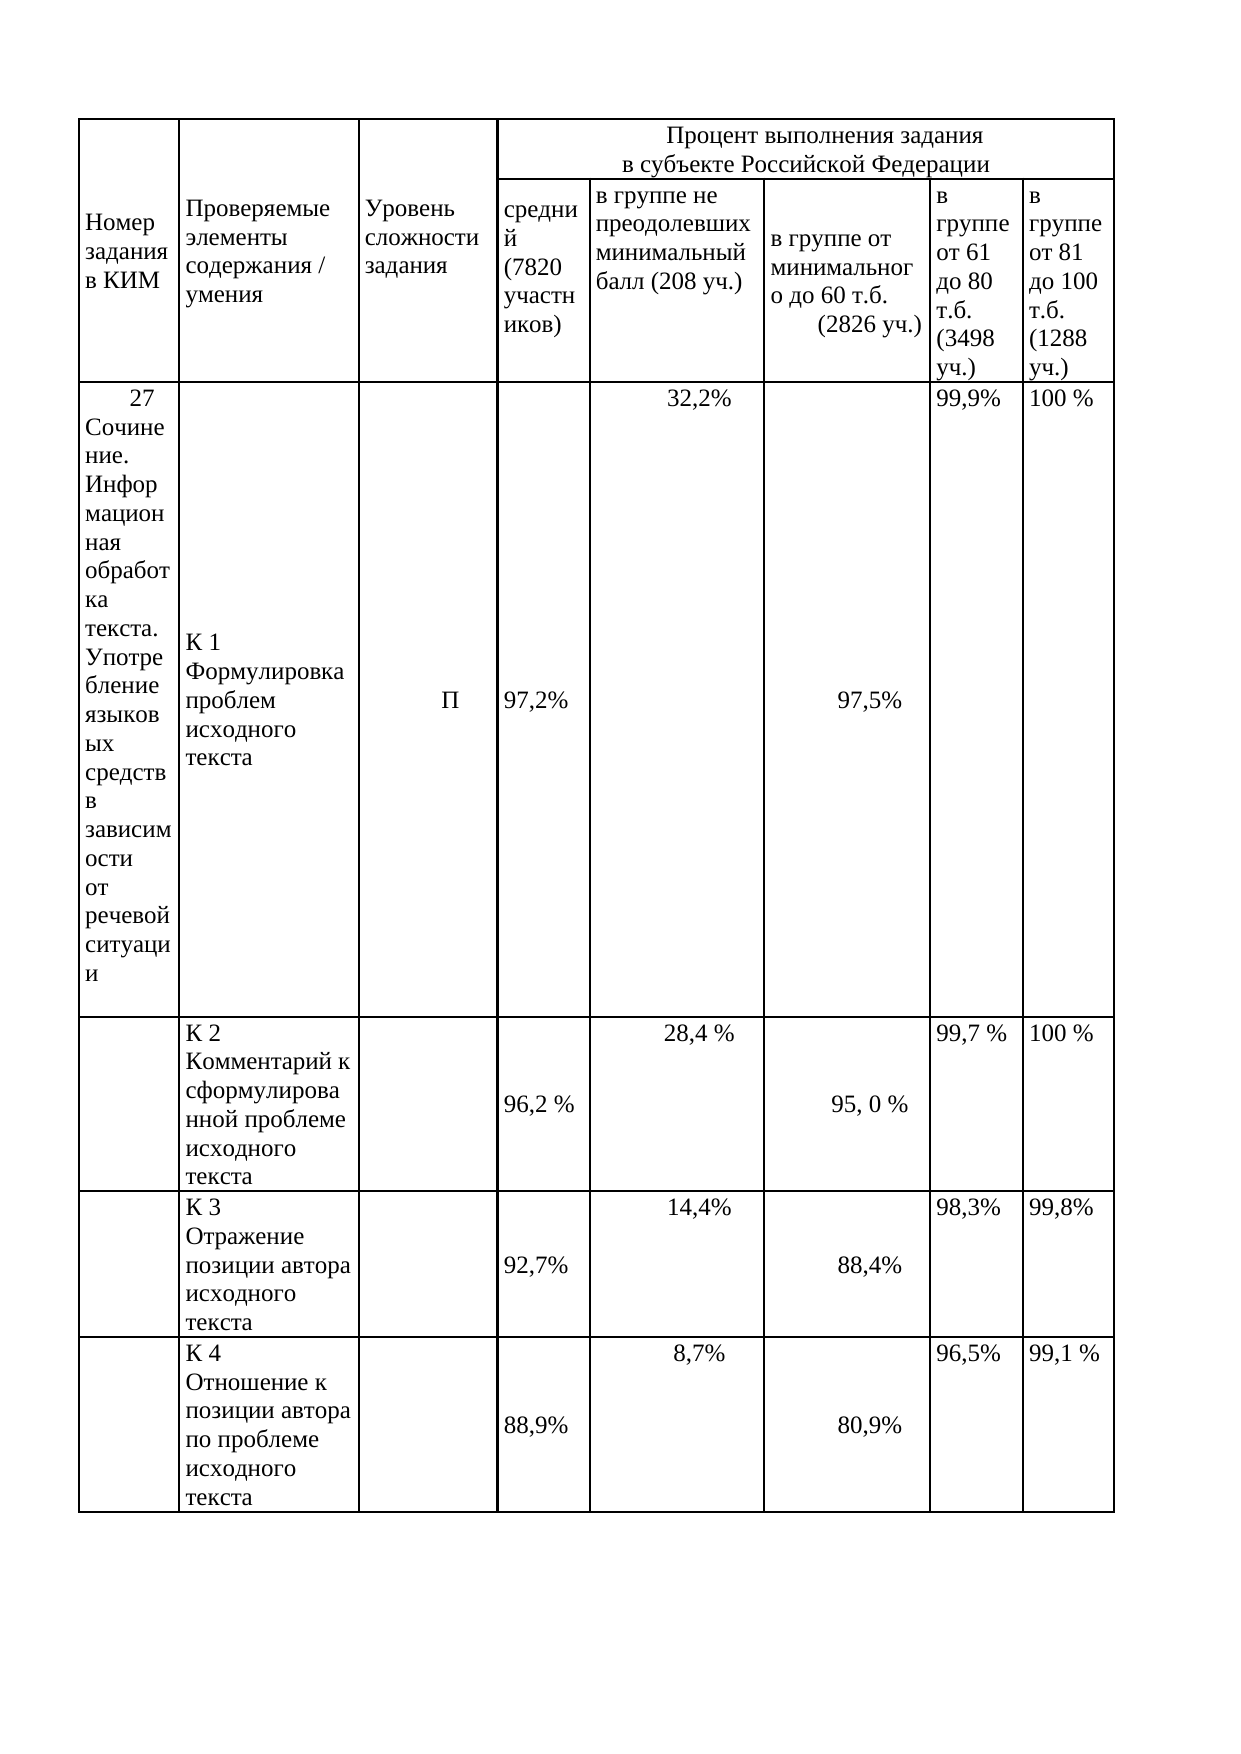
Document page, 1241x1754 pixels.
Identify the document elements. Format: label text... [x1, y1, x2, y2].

table_cell в группе от минимального до 60 т.б. (2826 уч.) [765, 180, 929, 381]
table_cell средний (7820 участников) [499, 180, 589, 381]
table_cell [80, 1192, 178, 1336]
table_cell в группе от 81 до 100 т.б. (1288 уч.) [1024, 180, 1113, 381]
table_cell 88,4% [765, 1192, 929, 1336]
table_cell 8,7% [591, 1338, 763, 1511]
table_cell 99,1 % [1024, 1338, 1113, 1511]
table_cell 97,2% [499, 383, 589, 1016]
table_cell 14,4% [591, 1192, 763, 1336]
table_header Процент выполнения задания в субъекте Российской Федерации [499, 120, 1113, 178]
table_cell 99,8% [1024, 1192, 1113, 1336]
table_cell [360, 1192, 496, 1336]
table_cell П [360, 383, 496, 1016]
table_cell 88,9% [499, 1338, 589, 1511]
table_cell 99,7 % [931, 1018, 1022, 1190]
table_cell 97,5% [765, 383, 929, 1016]
table_cell 96,5% [931, 1338, 1022, 1511]
table_cell 28,4 % [591, 1018, 763, 1190]
table_cell 32,2% [591, 383, 763, 1016]
table_cell К 4 Отношение к позиции автора по проблеме исходного текста [180, 1338, 358, 1511]
table_cell 96,2 % [499, 1018, 589, 1190]
table_cell 92,7% [499, 1192, 589, 1336]
table_cell 80,9% [765, 1338, 929, 1511]
table_cell [360, 1018, 496, 1190]
table_header Уровень сложности задания [360, 120, 496, 381]
table_cell К 3 Отражение позиции автора исходного текста [180, 1192, 358, 1336]
table_header Номер задания в КИМ [80, 120, 178, 381]
table_cell К 2 Комментарий к сформулированной проблеме исходного текста [180, 1018, 358, 1190]
table_cell 99,9% [931, 383, 1022, 1016]
table_cell 100 % [1024, 1018, 1113, 1190]
table_cell [360, 1338, 496, 1511]
table_cell 100 % [1024, 383, 1113, 1016]
table_cell К 1 Формулировка проблем исходного текста [180, 383, 358, 1016]
table_cell 27 Сочинение. Информационная обработка текста. Употребление языковых средств в зависимости от речевой ситуации [80, 383, 178, 1016]
table_cell 95, 0 % [765, 1018, 929, 1190]
table_cell в группе от 61 до 80 т.б. (3498 уч.) [931, 180, 1022, 381]
table_cell 98,3% [931, 1192, 1022, 1336]
table_cell [80, 1018, 178, 1190]
table_cell в группе не преодолевших минимальный балл (208 уч.) [591, 180, 763, 381]
table_cell [80, 1338, 178, 1511]
table_header Проверяемые элементы содержания / умения [180, 120, 358, 381]
